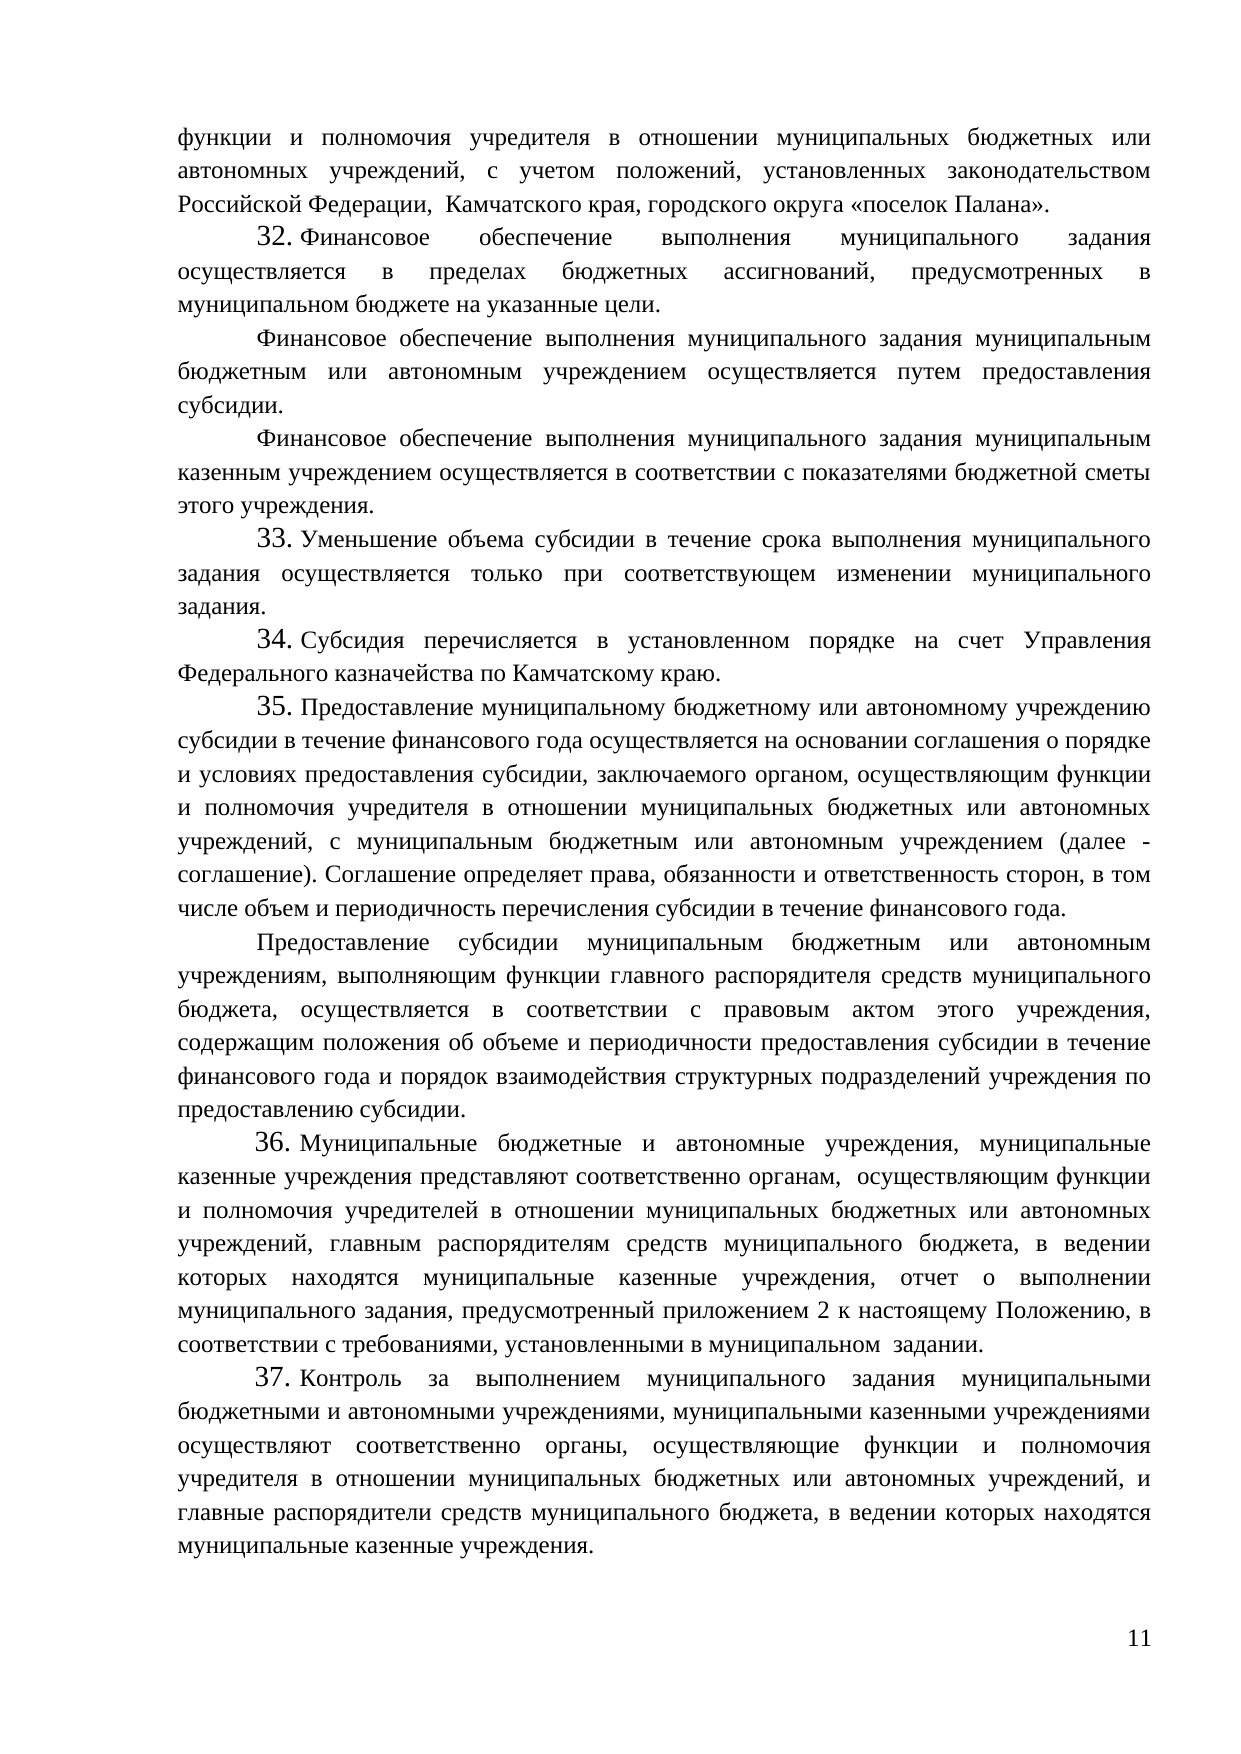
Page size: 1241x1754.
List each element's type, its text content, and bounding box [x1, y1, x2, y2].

list Контроль за выполнением муниципального задания муниципальными бюджетными и автономными учреждениями, муниципальными казенными учреждениями осуществляют соответственно органы, осуществляющие функции и полномочия учредителя в отношении муниципальных бюджетных или автономных учреждений, и главные распорядители средств муниципального бюджета, в ведении которых находятся муниципальные казенные учреждения. [177, 1359, 1152, 1560]
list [177, 118, 1152, 219]
list Предоставление муниципальному бюджетному или автономному учреждению субсидии в течение финансового года осуществляется на основании соглашения о порядке и условиях предоставления субсидии, заключаемого органом, осуществляющим функции и полномочия учредителя в отношении муниципальных бюджетных или автономных учреждений, с муниципальным бюджетным или автономным учреждением (далее - соглашение). Соглашение определяет права, обязанности и ответственность сторон, в том числе объем и периодичность перечисления субсидии в течение финансового года. [177, 688, 1152, 923]
list Уменьшение объема субсидии в течение срока выполнения муниципального задания осуществляется только при соответствующем изменении муниципального задания. [177, 521, 1152, 621]
text Предоставление субсидии муниципальным бюджетным или автономным учреждениям, выполняющим функции главного распорядителя средств муниципального бюджета, осуществляется в соответствии с правовым актом этого учреждения, содержащим положения об объеме и периодичности предоставления субсидии в течение финансового года и порядок взаимодействия структурных подразделений учреждения по предоставлению субсидии. [177, 923, 1152, 1124]
text Финансовое обеспечение выполнения муниципального задания муниципальным казенным учреждением осуществляется в соответствии с показателями бюджетной сметы этого учреждения. [177, 420, 1152, 521]
list Финансовое обеспечение выполнения муниципального задания осуществляется в пределах бюджетных ассигнований, предусмотренных в муниципальном бюджете на указанные цели. [177, 219, 1152, 319]
list Субсидия перечисляется в установленном порядке на счет Управления Федерального казначейства по Камчатскому краю. [177, 621, 1152, 688]
list Муниципальные бюджетные и автономные учреждения, муниципальные казенные учреждения представляют соответственно органам, осуществляющим функции и полномочия учредителей в отношении муниципальных бюджетных или автономных учреждений, главным распорядителям средств муниципального бюджета, в ведении которых находятся муниципальные казенные учреждения, отчет о выполнении муниципального задания, предусмотренный приложением 2 к настоящему Положению, в соответствии с требованиями, установленными в муниципальном задании. [177, 1124, 1152, 1359]
text Финансовое обеспечение выполнения муниципального задания муниципальным бюджетным или автономным учреждением осуществляется путем предоставления субсидии. [177, 319, 1152, 420]
